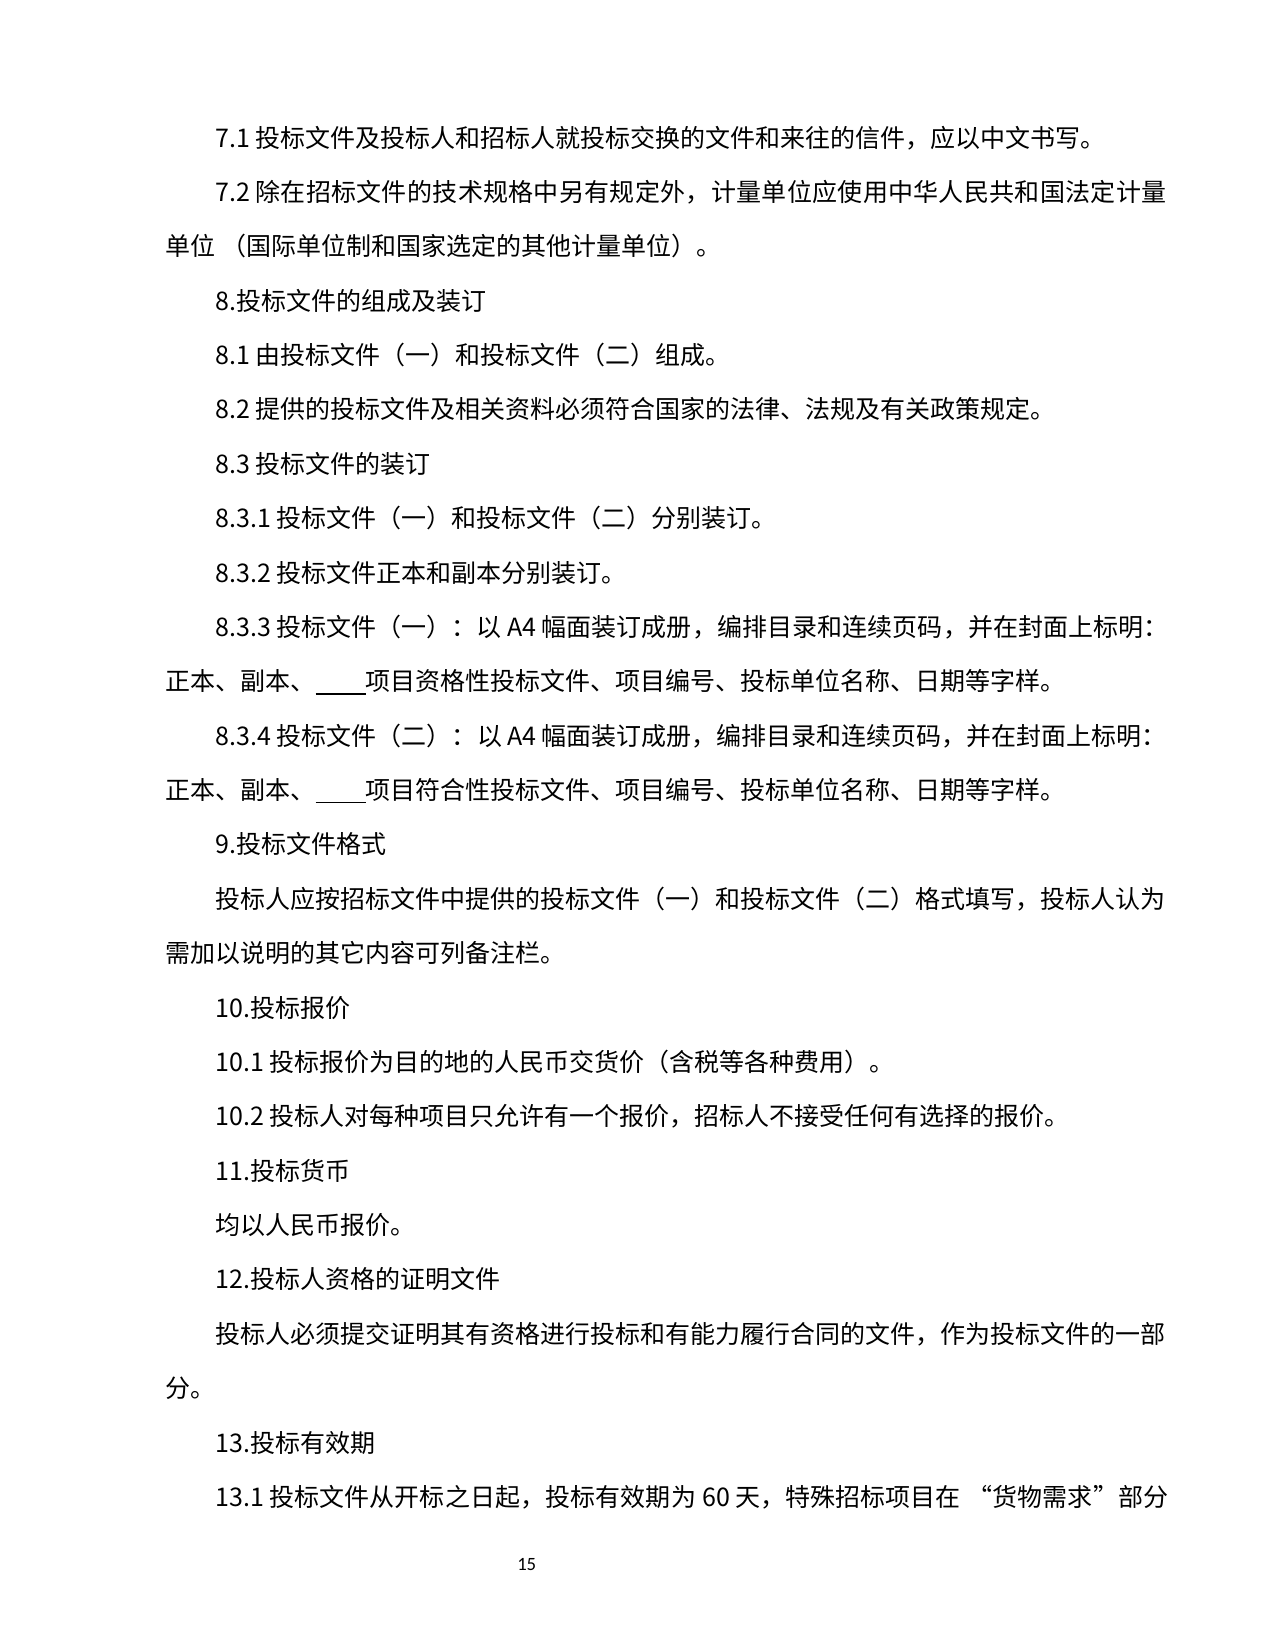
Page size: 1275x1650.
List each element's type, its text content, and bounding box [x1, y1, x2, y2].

text 7.1投标文件及投标人和招标人就投标交换的文件和来往的信件，应以中文书写。 [165, 118, 1169, 154]
text 10.投标报价 [165, 988, 1169, 1024]
text 9.投标文件格式 [165, 825, 1169, 861]
text 8.投标文件的组成及装订 [165, 281, 1169, 317]
text 13.投标有效期 [165, 1423, 1169, 1459]
text 8.3.4投标文件（二）：以A4幅面装订成册，编排目录和连续页码，并在封面上标明：正本、副本、 项目符合性投标文件、项目编号、投标单位名称、日期等字样。 [165, 716, 1169, 807]
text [165, 1477, 1169, 1514]
text 投标人必须提交证明其有资格进行投标和有能力履行合同的文件，作为投标文件的一部分。 [165, 1314, 1169, 1405]
text 8.2提供的投标文件及相关资料必须符合国家的法律、法规及有关政策规定。 [165, 390, 1169, 426]
text 均以人民币报价。 [165, 1206, 1169, 1242]
text 8.3.1投标文件（一）和投标文件（二）分别装订。 [165, 499, 1169, 535]
text 8.1由投标文件（一）和投标文件（二）组成。 [165, 336, 1169, 372]
text 投标人应按招标文件中提供的投标文件（一）和投标文件（二）格式填写，投标人认为需加以说明的其它内容可列备注栏。 [165, 879, 1169, 970]
text 11.投标货币 [165, 1151, 1169, 1187]
text 7.2除在招标文件的技术规格中另有规定外，计量单位应使用中华人民共和国法定计量单位 （国际单位制和国家选定的其他计量单位）。 [165, 172, 1169, 263]
text 10.2投标人对每种项目只允许有一个报价，招标人不接受任何有选择的报价。 [165, 1097, 1169, 1133]
text 10.1投标报价为目的地的人民币交货价（含税等各种费用）。 [165, 1042, 1169, 1079]
text 8.3投标文件的装订 [165, 444, 1169, 481]
text 12.投标人资格的证明文件 [165, 1260, 1169, 1296]
text 8.3.2投标文件正本和副本分别装订。 [165, 553, 1169, 589]
text 8.3.3投标文件（一）：以A4幅面装订成册，编排目录和连续页码，并在封面上标明：正本、副本、 项目资格性投标文件、项目编号、投标单位名称、日期等字样。 [165, 607, 1169, 698]
